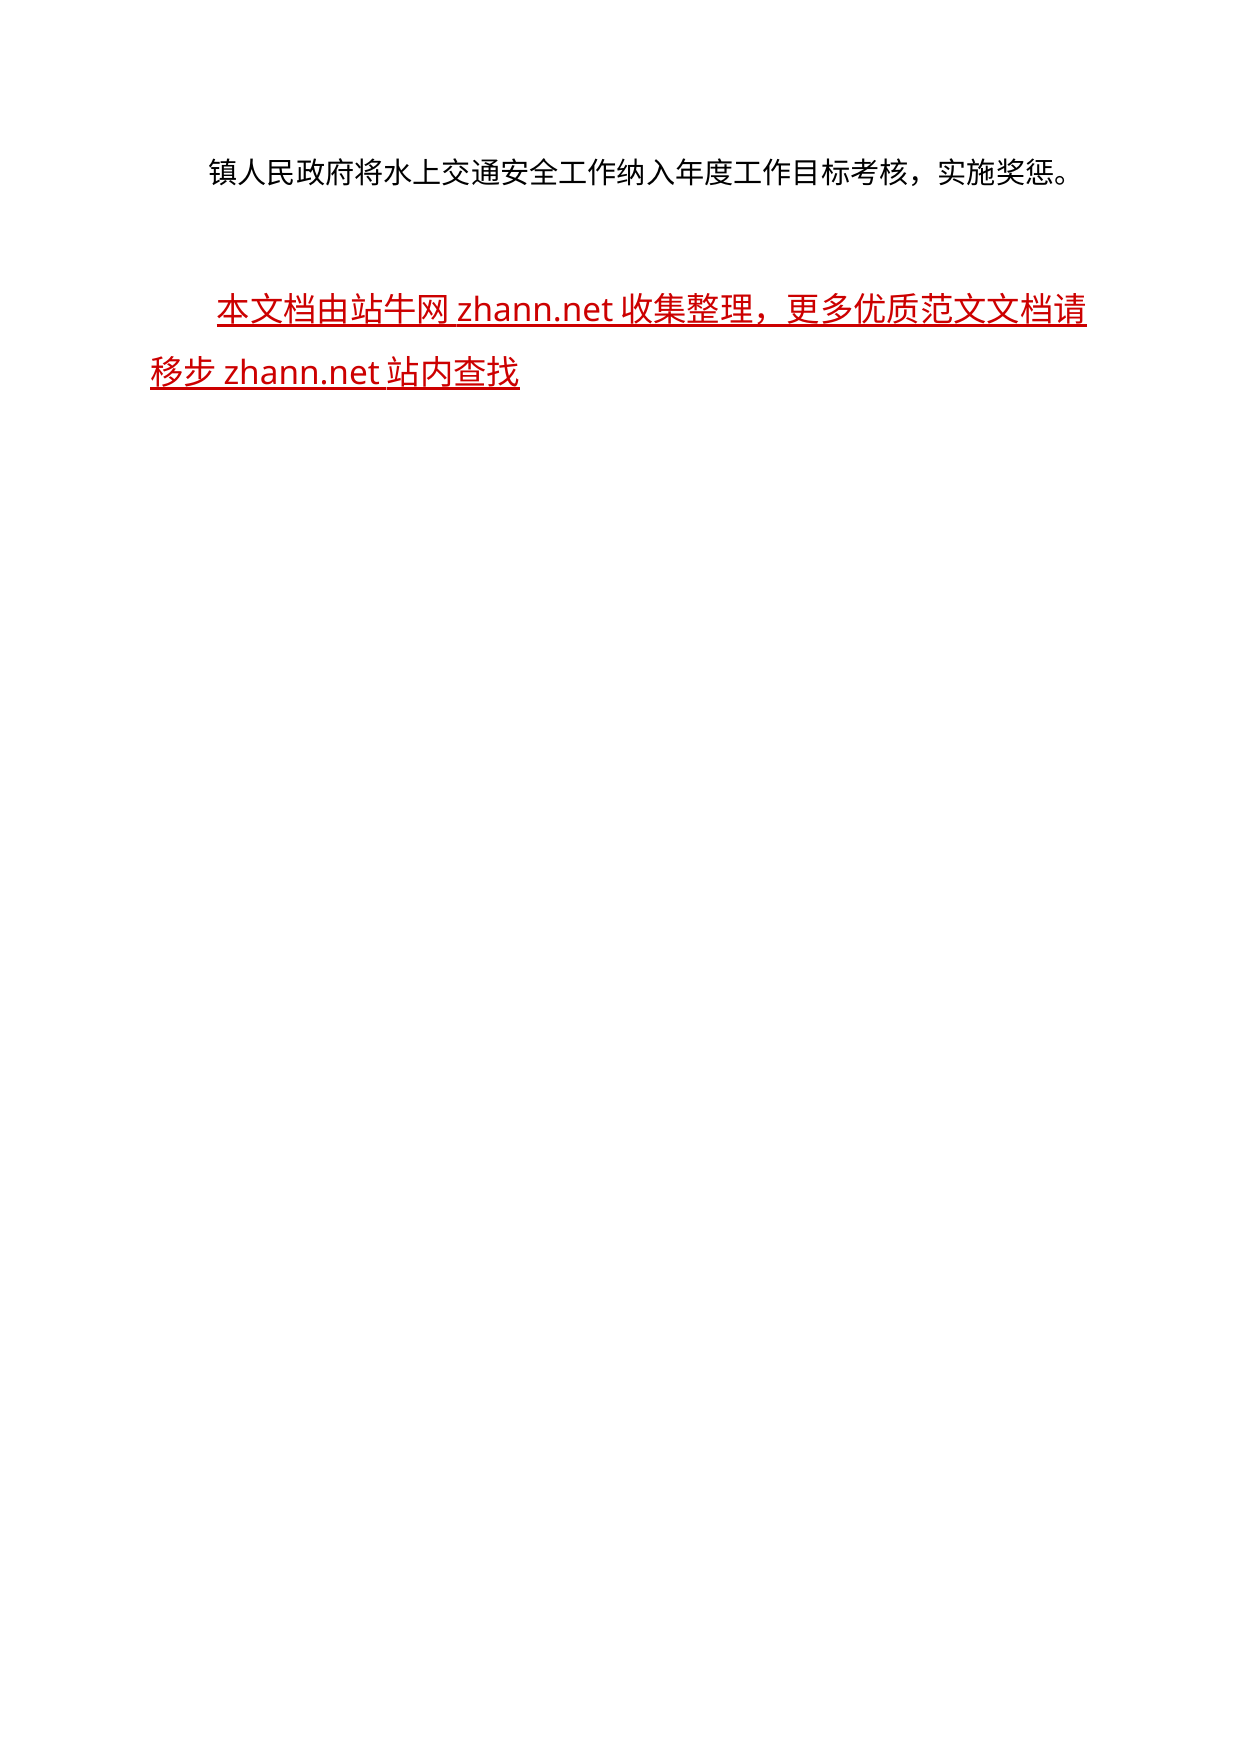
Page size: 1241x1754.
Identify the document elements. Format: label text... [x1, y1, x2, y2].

text 本文档由站牛网zhann.net收集整理，更多优质范文文档请移步zhann.net站内查找 [150, 283, 1090, 394]
text 镇人民政府将水上交通安全工作纳入年度工作目标考核，实施奖惩。 [150, 150, 1090, 192]
